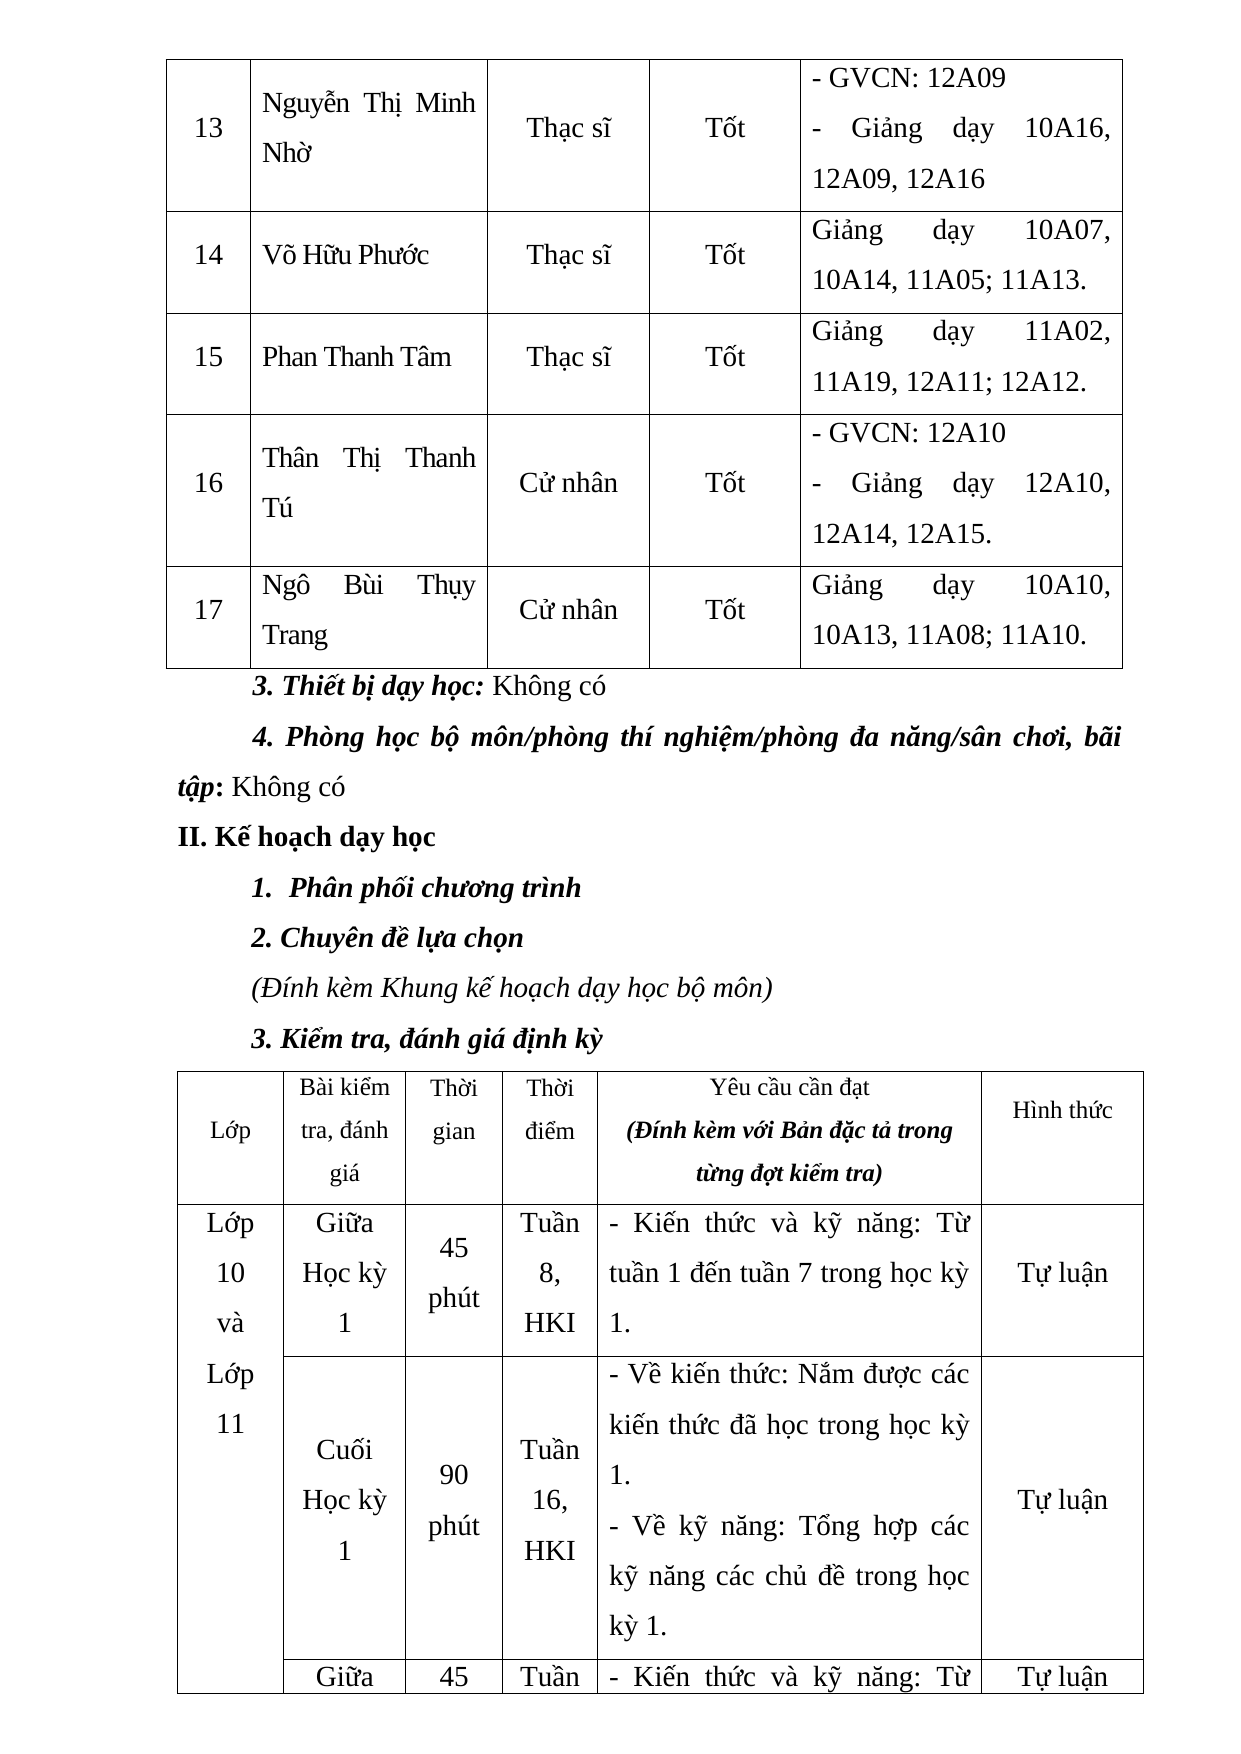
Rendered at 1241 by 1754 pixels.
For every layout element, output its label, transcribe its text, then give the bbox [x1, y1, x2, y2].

table_cell - Về kiến thức: Nắm được các kiến thức đã học trong học kỳ 1. - Về kỹ năng: Tổng hợp các kỹ năng các chủ đề trong học kỳ 1. [598, 1357, 981, 1658]
table_cell - GVCN: 12A10 - Giảng dạy 12A10, 12A14, 12A15. [801, 415, 1122, 566]
text II. Kế hoạch dạy học [177, 819, 1122, 853]
table_cell Tốt [650, 212, 800, 312]
table_cell Thạc sĩ [488, 60, 649, 211]
table_cell Giữa Học kỳ 2 [284, 1660, 405, 1693]
list Phân phối chương trình [251, 870, 1122, 903]
table_cell Thân Thị Thanh Tú [251, 415, 487, 566]
table_cell Võ Hữu Phước [251, 212, 487, 312]
table_cell Giữa Học kỳ 1 [284, 1205, 405, 1356]
table_cell - GVCN: 12A09 - Giảng dạy 10A16, 12A09, 12A16 [801, 60, 1122, 211]
table_cell - Kiến thức và kỹ năng: Từ tuần 1 đến tuần 7 trong học kỳ 1. [598, 1205, 981, 1356]
table_cell Tự luận [982, 1357, 1143, 1658]
table_cell Tốt [650, 415, 800, 566]
table_header Thời gian [406, 1072, 502, 1204]
table_header Yêu cầu cần đạt (Đính kèm với Bản đặc tả trong từng đợt kiểm tra) [598, 1072, 981, 1204]
table_cell Cử nhân [488, 567, 649, 667]
table_cell Tự luận [982, 1660, 1143, 1693]
table_header Thời điểm [503, 1072, 597, 1204]
table_cell Thạc sĩ [488, 212, 649, 312]
table_cell Tốt [650, 314, 800, 414]
table_cell 13 [167, 60, 250, 211]
table_cell Giảng dạy 10A10, 10A13, 11A08; 11A10. [801, 567, 1122, 667]
table_cell 17 [167, 567, 250, 667]
table_cell Tốt [650, 60, 800, 211]
table_cell Tuần 16, HKI [503, 1357, 597, 1658]
table_cell Phan Thanh Tâm [251, 314, 487, 414]
table_cell Nguyễn Thị Minh Nhờ [251, 60, 487, 211]
table_header Bài kiểm tra, đánh giá [284, 1072, 405, 1204]
table_cell Ngô Bùi Thụy Trang [251, 567, 487, 667]
text 3. Thiết bị dạy học: Không có [177, 669, 1122, 702]
table_header Hình thức [982, 1072, 1143, 1204]
text (Đính kèm Khung kế hoạch dạy học bộ môn) [177, 970, 1122, 1004]
table_cell Cuối Học kỳ 1 [284, 1357, 405, 1658]
table_cell Tuần 8, HKI [503, 1205, 597, 1356]
table_cell 16 [167, 415, 250, 566]
table_cell Tự luận [982, 1205, 1143, 1356]
table_cell Thạc sĩ [488, 314, 649, 414]
table_cell Lớp 10 và Lớp 11 [178, 1205, 283, 1693]
table_cell 45 phút [406, 1205, 502, 1356]
table_cell 45 phút [406, 1660, 502, 1693]
table_cell Giảng dạy 11A02, 11A19, 12A11; 12A12. [801, 314, 1122, 414]
table_cell 90 phút [406, 1357, 502, 1658]
table_cell Giảng dạy 10A07, 10A14, 11A05; 11A13. [801, 212, 1122, 312]
text 3. Kiểm tra, đánh giá định kỳ [177, 1021, 1122, 1054]
table_cell Tốt [650, 567, 800, 667]
table_cell 15 [167, 314, 250, 414]
text 2. Chuyên đề lựa chọn [177, 920, 1122, 954]
table_cell 14 [167, 212, 250, 312]
table_cell Tuần 8, HKII [503, 1660, 597, 1693]
table_header Lớp [178, 1072, 283, 1204]
table_cell Cử nhân [488, 415, 649, 566]
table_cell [598, 1660, 981, 1693]
text 4. Phòng học bộ môn/phòng thí nghiệm/phòng đa năng/sân chơi, bãi tập: Không có [177, 719, 1122, 803]
